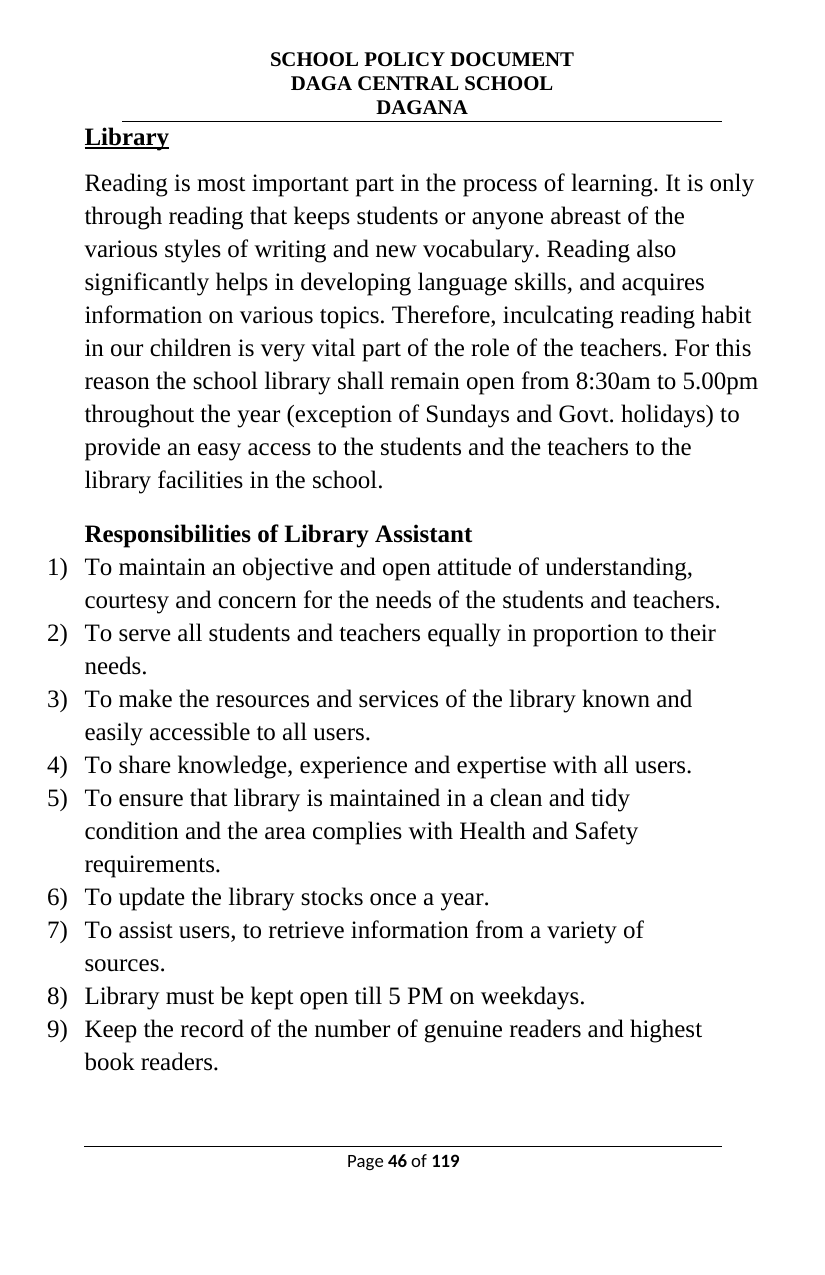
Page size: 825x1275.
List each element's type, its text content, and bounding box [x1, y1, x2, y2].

subtitle Library [84, 122, 722, 151]
list To serve all students and teachers equally in proportion to their needs. [47, 618, 722, 679]
list Library must be kept open till 5 PM on weekdays. [47, 981, 722, 1010]
list To update the library stocks once a year. [47, 882, 722, 911]
text Reading is most important part in the process of learning. It is only through reading that keeps students or anyone abreast of the various styles of writing and new vocabulary. Reading also significantly helps in developing language skills, and acquires information on various topics. Therefore, inculcating reading habit in our children is very vital part of the role of the teachers. For this reason the school library shall remain open from 8:30am to 5.00pm throughout the year (exception of Sundays and Govt. holidays) to provide an easy access to the students and the teachers to the library facilities in the school. [84, 168, 759, 494]
list To share knowledge, experience and expertise with all users. [47, 750, 722, 779]
list To ensure that library is maintained in a clean and tidy condition and the area complies with Health and Safety requirements. [47, 783, 722, 878]
list To make the resources and services of the library known and easily accessible to all users. [47, 684, 722, 746]
subtitle Responsibilities of Library Assistant [84, 519, 722, 547]
list To maintain an objective and open attitude of understanding, courtesy and concern for the needs of the students and teachers. [47, 552, 722, 613]
list To assist users, to retrieve information from a variety of sources. [47, 915, 722, 977]
list Keep the record of the number of genuine readers and highest book readers. [47, 1014, 722, 1076]
